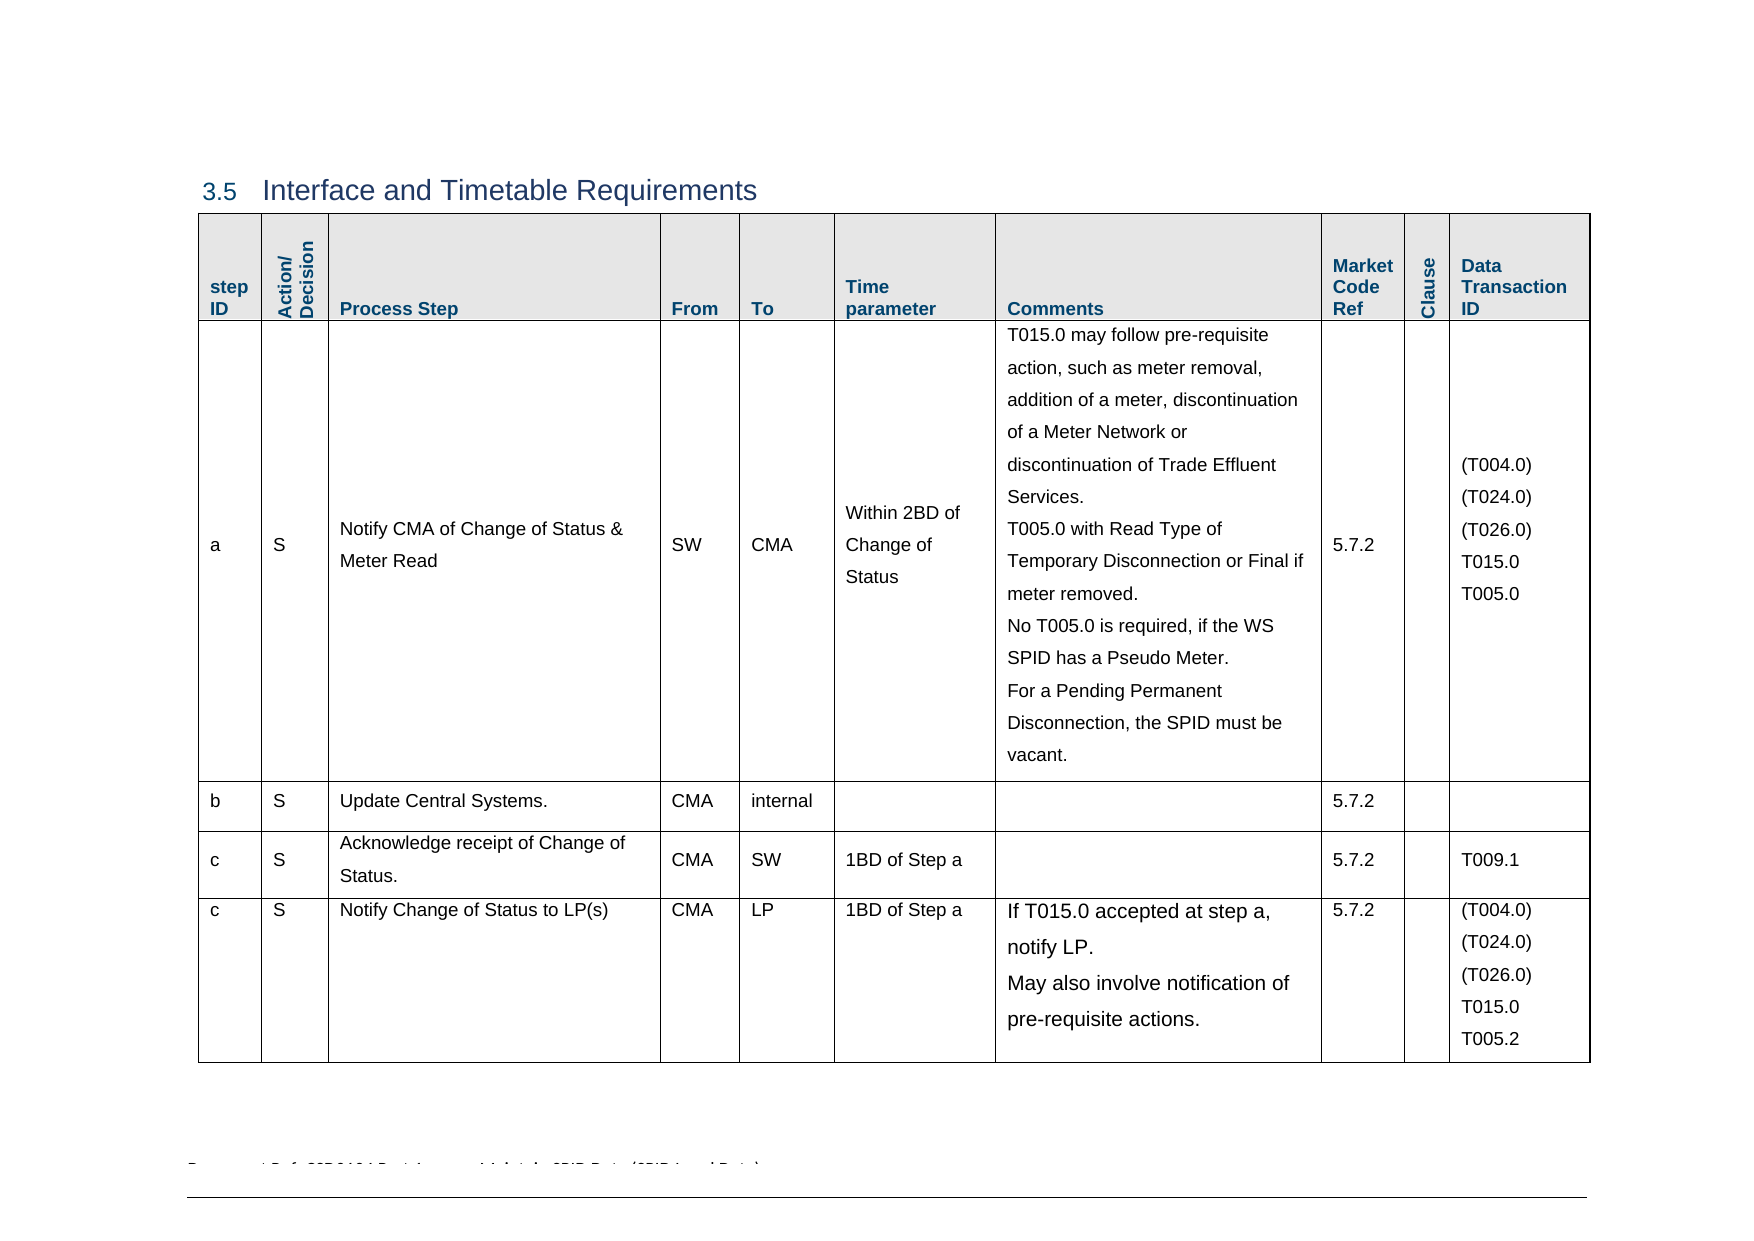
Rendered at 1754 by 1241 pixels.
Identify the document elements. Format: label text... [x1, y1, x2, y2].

table_cell [661, 782, 739, 831]
table_cell c [199, 899, 261, 1062]
table_cell S [262, 832, 328, 898]
table_cell [1405, 321, 1449, 781]
table_header Time parameter [835, 214, 995, 319]
table_cell Acknowledge receipt of Change of Status. [329, 832, 660, 898]
table_cell T009.1 [1450, 832, 1589, 898]
table_cell [996, 832, 1321, 898]
table_cell 5.7.2 [1322, 899, 1404, 1062]
table_cell SW [740, 832, 834, 898]
table_cell [1405, 782, 1449, 831]
table_cell (T004.0) (T024.0) (T026.0) T015.0 T005.0 [1450, 321, 1589, 781]
table_header Data Transaction ID [1450, 214, 1589, 319]
table_cell 1BD of Step a [835, 832, 995, 898]
table_cell Notify of Change of Status & Meter Read [329, 321, 660, 781]
table_header To [740, 214, 834, 319]
table_header Process Step [329, 214, 660, 319]
table_cell Update Central Systems. [329, 782, 660, 831]
table_cell SW [661, 321, 739, 781]
table_cell [1450, 782, 1589, 831]
table_cell 5.7.2 [1322, 832, 1404, 898]
table_cell S [262, 782, 328, 831]
table_cell [1405, 832, 1449, 898]
table_cell [835, 782, 995, 831]
table_cell a [199, 321, 261, 781]
table_cell internal [740, 782, 834, 831]
table_cell 5.7.2 [1322, 321, 1404, 781]
table_cell [740, 321, 834, 781]
table_cell [661, 832, 739, 898]
table_cell b [199, 782, 261, 831]
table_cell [1450, 899, 1589, 1062]
table_cell c [199, 832, 261, 898]
table_cell Notify Change of Status to LP(s) [329, 899, 660, 1062]
table_header step ID [199, 214, 261, 319]
table_header Comments [996, 214, 1321, 319]
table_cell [996, 899, 1321, 1062]
table_cell [1405, 899, 1449, 1062]
table_cell LP [740, 899, 834, 1062]
table_header Clause [1405, 214, 1449, 319]
table_header Market Code Ref [1322, 214, 1404, 319]
table_cell [996, 782, 1321, 831]
table_cell S [262, 321, 328, 781]
table_cell 5.7.2 [1322, 782, 1404, 831]
table_cell 1BD of Step a [835, 899, 995, 1062]
table_cell T015.0 may follow pre-requisite action, such as meter removal, addition of a meter, discontinuation of a Meter Network or discontinuation of Trade Effluent Services. T005.0 with Read Type of Temporary Disconnection or Final if meter removed. No T005.0 is required, if the WS SPID has a Pseudo Meter. For a Pending Permanent Disconnection, the SPID must be vacant. [996, 321, 1321, 781]
table_header Action/ Decision [262, 214, 328, 319]
subtitle Interface and Timetable Requirements [202, 173, 1587, 206]
table_cell S [262, 899, 328, 1062]
table_header From [661, 214, 739, 319]
table_cell Within 2BD of Change of Status [835, 321, 995, 781]
table_cell [661, 899, 739, 1062]
